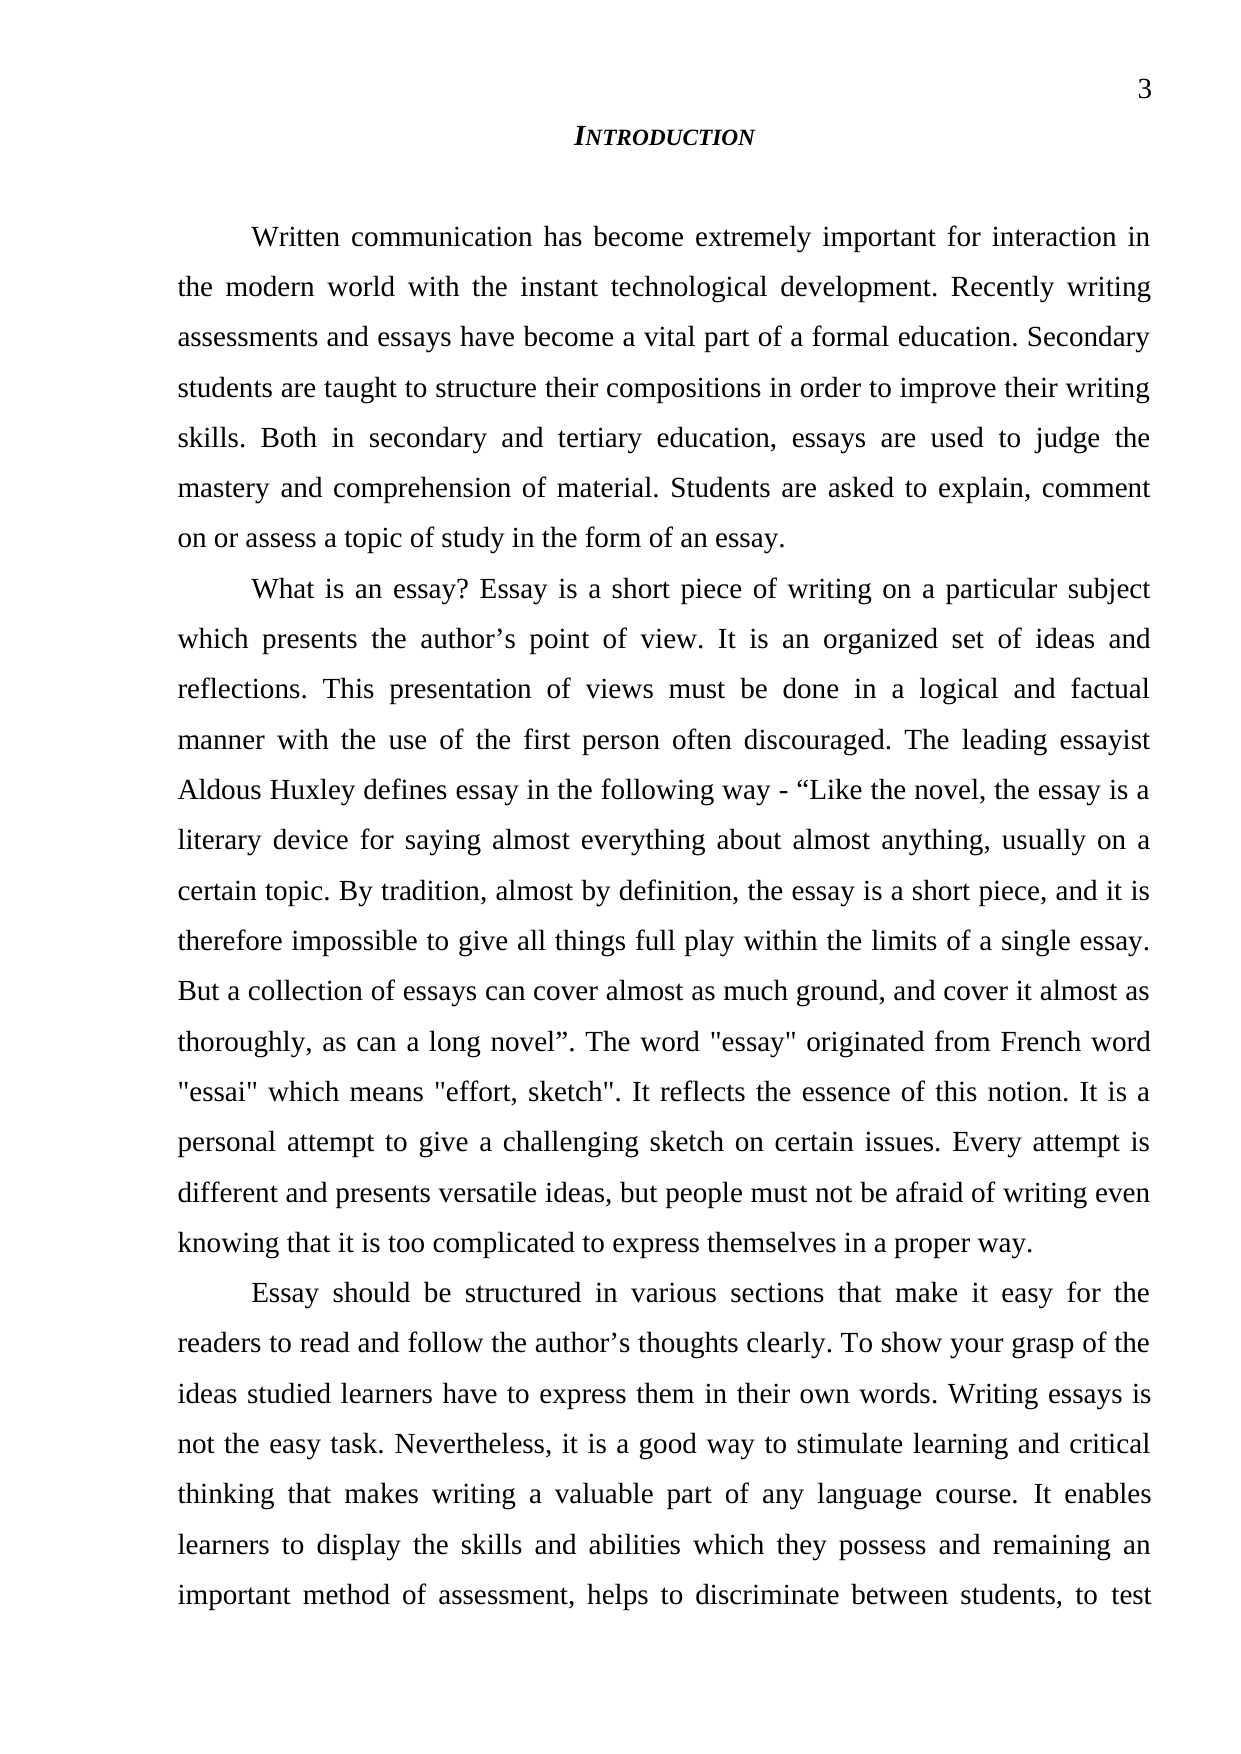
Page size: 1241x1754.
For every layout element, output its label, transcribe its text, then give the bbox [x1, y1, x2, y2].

subtitle Introduction [177, 118, 1152, 152]
text What is an essay? Essay is a short piece of writing on a particular subject which presents the author’s point of view. It is an organized set of ideas and reflections. This presentation of views must be done in a logical and factual manner with the use of the first person often discouraged. The leading essayist Aldous Huxley defines essay in the following way - “Like the novel, the essay is a literary device for saying almost everything about almost anything, usually on a certain topic. By tradition, almost by definition, the essay is a short piece, and it is therefore impossible to give all things full play within the limits of a single essay. But a collection of essays can cover almost as much ground, and cover it almost as thoroughly, as can a long novel”. The word "essay" originated from French word "essai" which means "effort, sketch". It reflects the essence of this notion. It is a personal attempt to give a challenging sketch on certain issues. Every attempt is different and presents versatile ideas, but people must not be afraid of writing even knowing that it is too complicated to express themselves in a proper way. [177, 571, 1152, 1258]
text Written communication has become extremely important for interaction in the modern world with the instant technological development. Recently writing assessments and essays have become a vital part of a formal education. Secondary students are taught to structure their compositions in order to improve their writing skills. Both in secondary and tertiary education, essays are used to judge the mastery and comprehension of material. Students are asked to explain, comment on or assess a topic of study in the form of an essay. [177, 219, 1152, 554]
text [177, 1275, 1152, 1611]
